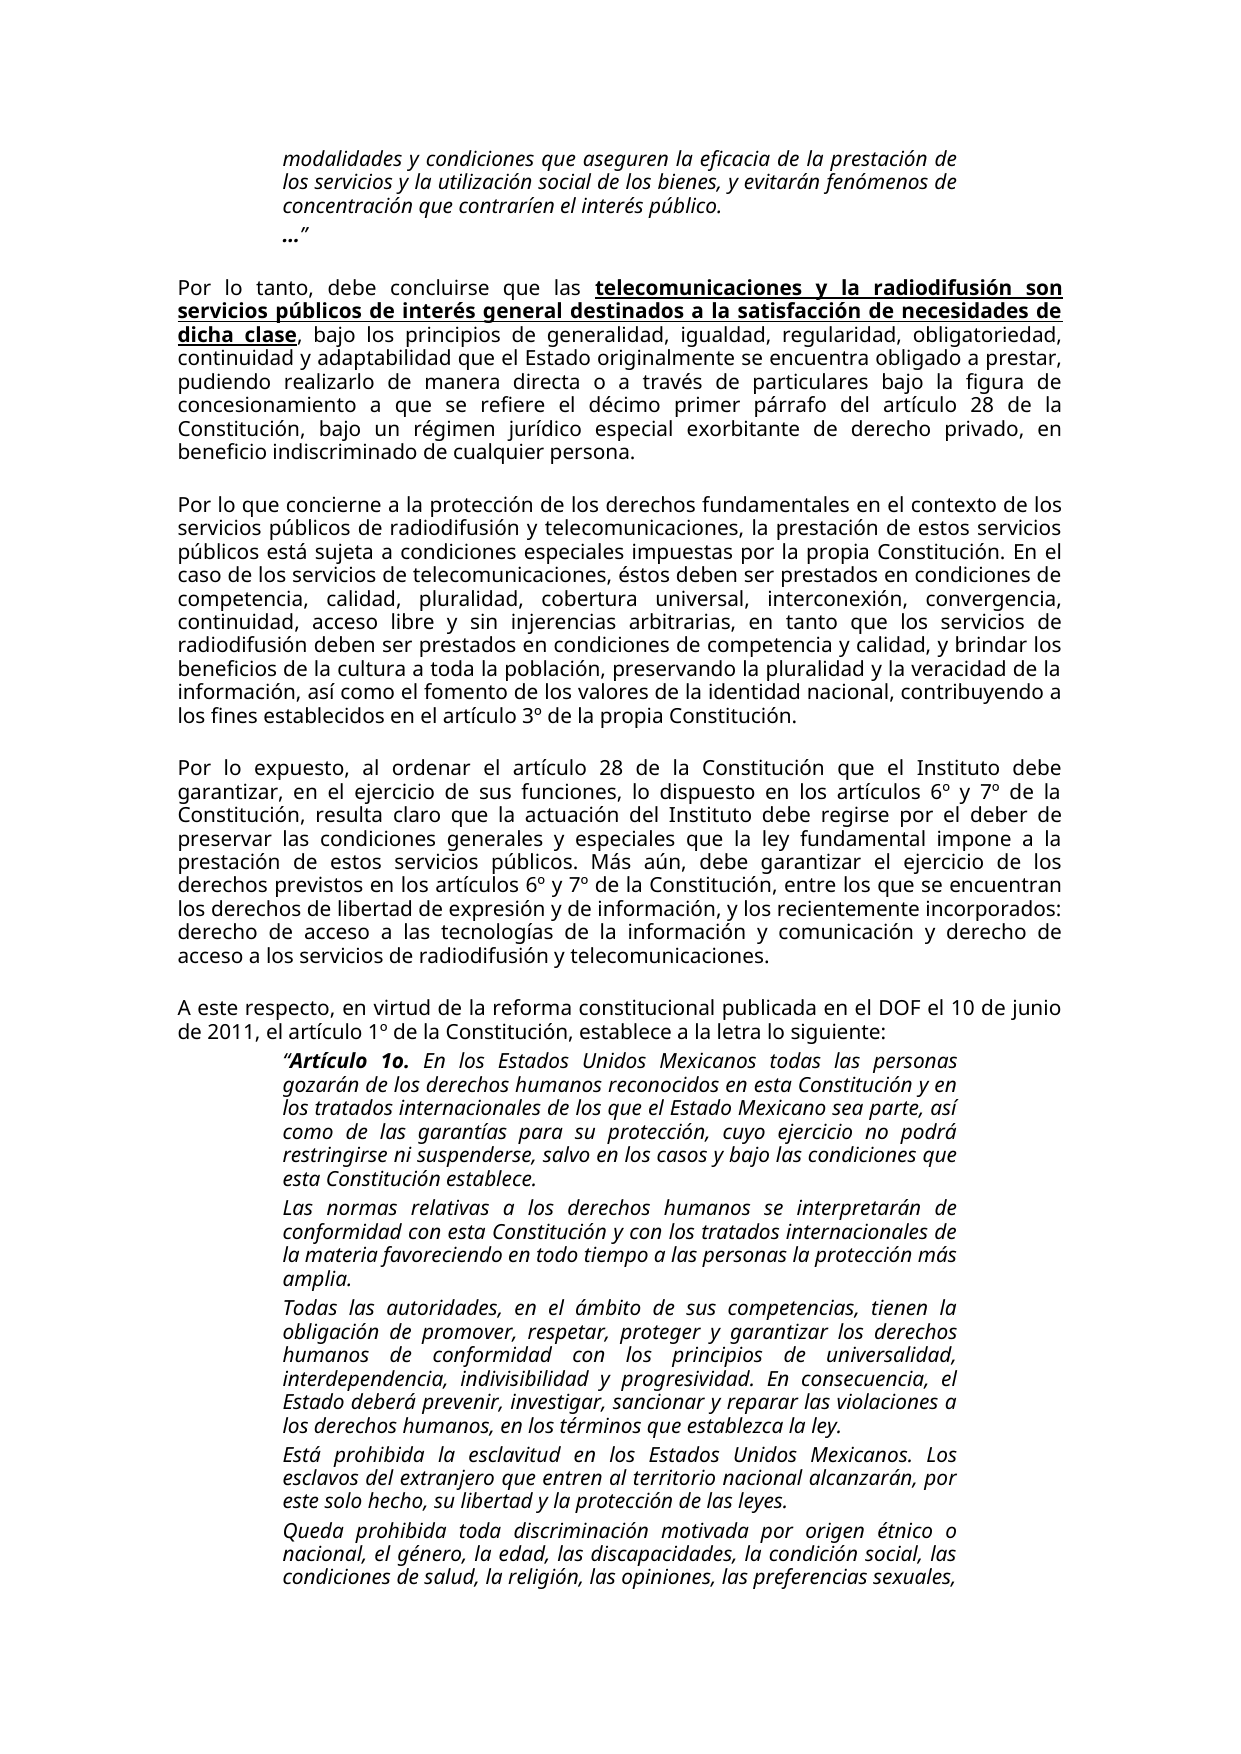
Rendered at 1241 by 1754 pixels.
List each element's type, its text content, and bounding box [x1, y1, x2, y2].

text “Artículo 1o. En los Estados Unidos Mexicanos todas las personas gozarán de los derechos humanos reconocidos en esta Constitución y en los tratados internacionales de los que el Estado Mexicano sea parte, así como de las garantías para su protección, cuyo ejercicio no podrá restringirse ni suspenderse, salvo en los casos y bajo las condiciones que esta Constitución establece. [282, 1050, 958, 1191]
text Está prohibida la esclavitud en los Estados Unidos Mexicanos. Los esclavos del extranjero que entren al territorio nacional alcanzarán, por este solo hecho, su libertad y la protección de las leyes. [282, 1444, 958, 1513]
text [282, 148, 958, 218]
text Por lo tanto, debe concluirse que las telecomunicaciones y la radiodifusión son servicios públicos de interés general destinados a la satisfacción de necesidades de dicha clase, bajo los principios de generalidad, igualdad, regularidad, obligatoriedad, continuidad y adaptabilidad que el Estado originalmente se encuentra obligado a prestar, pudiendo realizarlo de manera directa o a través de particulares bajo la figura de concesionamiento a que se refiere el décimo primer párrafo del artículo 28 de la Constitución, bajo un régimen jurídico especial exorbitante de derecho privado, en beneficio indiscriminado de cualquier persona. [177, 322, 1063, 464]
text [282, 1519, 958, 1589]
text Por lo tanto, debe concluirse que las telecomunicaciones y la radiodifusión son servicios públicos de interés general destinados a la satisfacción de necesidades de dicha clase, bajo los principios de generalidad, igualdad, regularidad, obligatoriedad, continuidad y adaptabilidad que el Estado originalmente se encuentra obligado a prestar, pudiendo realizarlo de manera directa o a través de particulares bajo la figura de concesionamiento a que se refiere el décimo primer párrafo del artículo 28 de la Constitución, bajo un régimen jurídico especial exorbitante de derecho privado, en beneficio indiscriminado de cualquier persona. [177, 277, 1063, 321]
text Las normas relativas a los derechos humanos se interpretarán de conformidad con esta Constitución y con los tratados internacionales de la materia favoreciendo en todo tiempo a las personas la protección más amplia. [282, 1197, 958, 1291]
text …” [282, 224, 958, 248]
text A este respecto, en virtud de la reforma constitucional publicada en el DOF el 10 de junio de 2011, el artículo 1º de la Constitución, establece a la letra lo siguiente: [177, 997, 1063, 1044]
text Todas las autoridades, en el ámbito de sus competencias, tienen la obligación de promover, respetar, proteger y garantizar los derechos humanos de conformidad con los principios de universalidad, interdependencia, indivisibilidad y progresividad. En consecuencia, el Estado deberá prevenir, investigar, sancionar y reparar las violaciones a los derechos humanos, en los términos que establezca la ley. [282, 1297, 958, 1438]
text Por lo expuesto, al ordenar el artículo 28 de la Constitución que el Instituto debe garantizar, en el ejercicio de sus funciones, lo dispuesto en los artículos 6º y 7º de la Constitución, resulta claro que la actuación del Instituto debe regirse por el deber de preservar las condiciones generales y especiales que la ley fundamental impone a la prestación de estos servicios públicos. Más aún, debe garantizar el ejercicio de los derechos previstos en los artículos 6º y 7º de la Constitución, entre los que se encuentran los derechos de libertad de expresión y de información, y los recientemente incorporados: derecho de acceso a las tecnologías de la información y comunicación y derecho de acceso a los servicios de radiodifusión y telecomunicaciones. [177, 757, 1063, 968]
text Por lo que concierne a la protección de los derechos fundamentales en el contexto de los servicios públicos de radiodifusión y telecomunicaciones, la prestación de estos servicios públicos está sujeta a condiciones especiales impuestas por la propia Constitución. En el caso de los servicios de telecomunicaciones, éstos deben ser prestados en condiciones de competencia, calidad, pluralidad, cobertura universal, interconexión, convergencia, continuidad, acceso libre y sin injerencias arbitrarias, en tanto que los servicios de radiodifusión deben ser prestados en condiciones de competencia y calidad, y brindar los beneficios de la cultura a toda la población, preservando la pluralidad y la veracidad de la información, así como el fomento de los valores de la identidad nacional, contribuyendo a los fines establecidos en el artículo 3º de la propia Constitución. [177, 493, 1063, 728]
